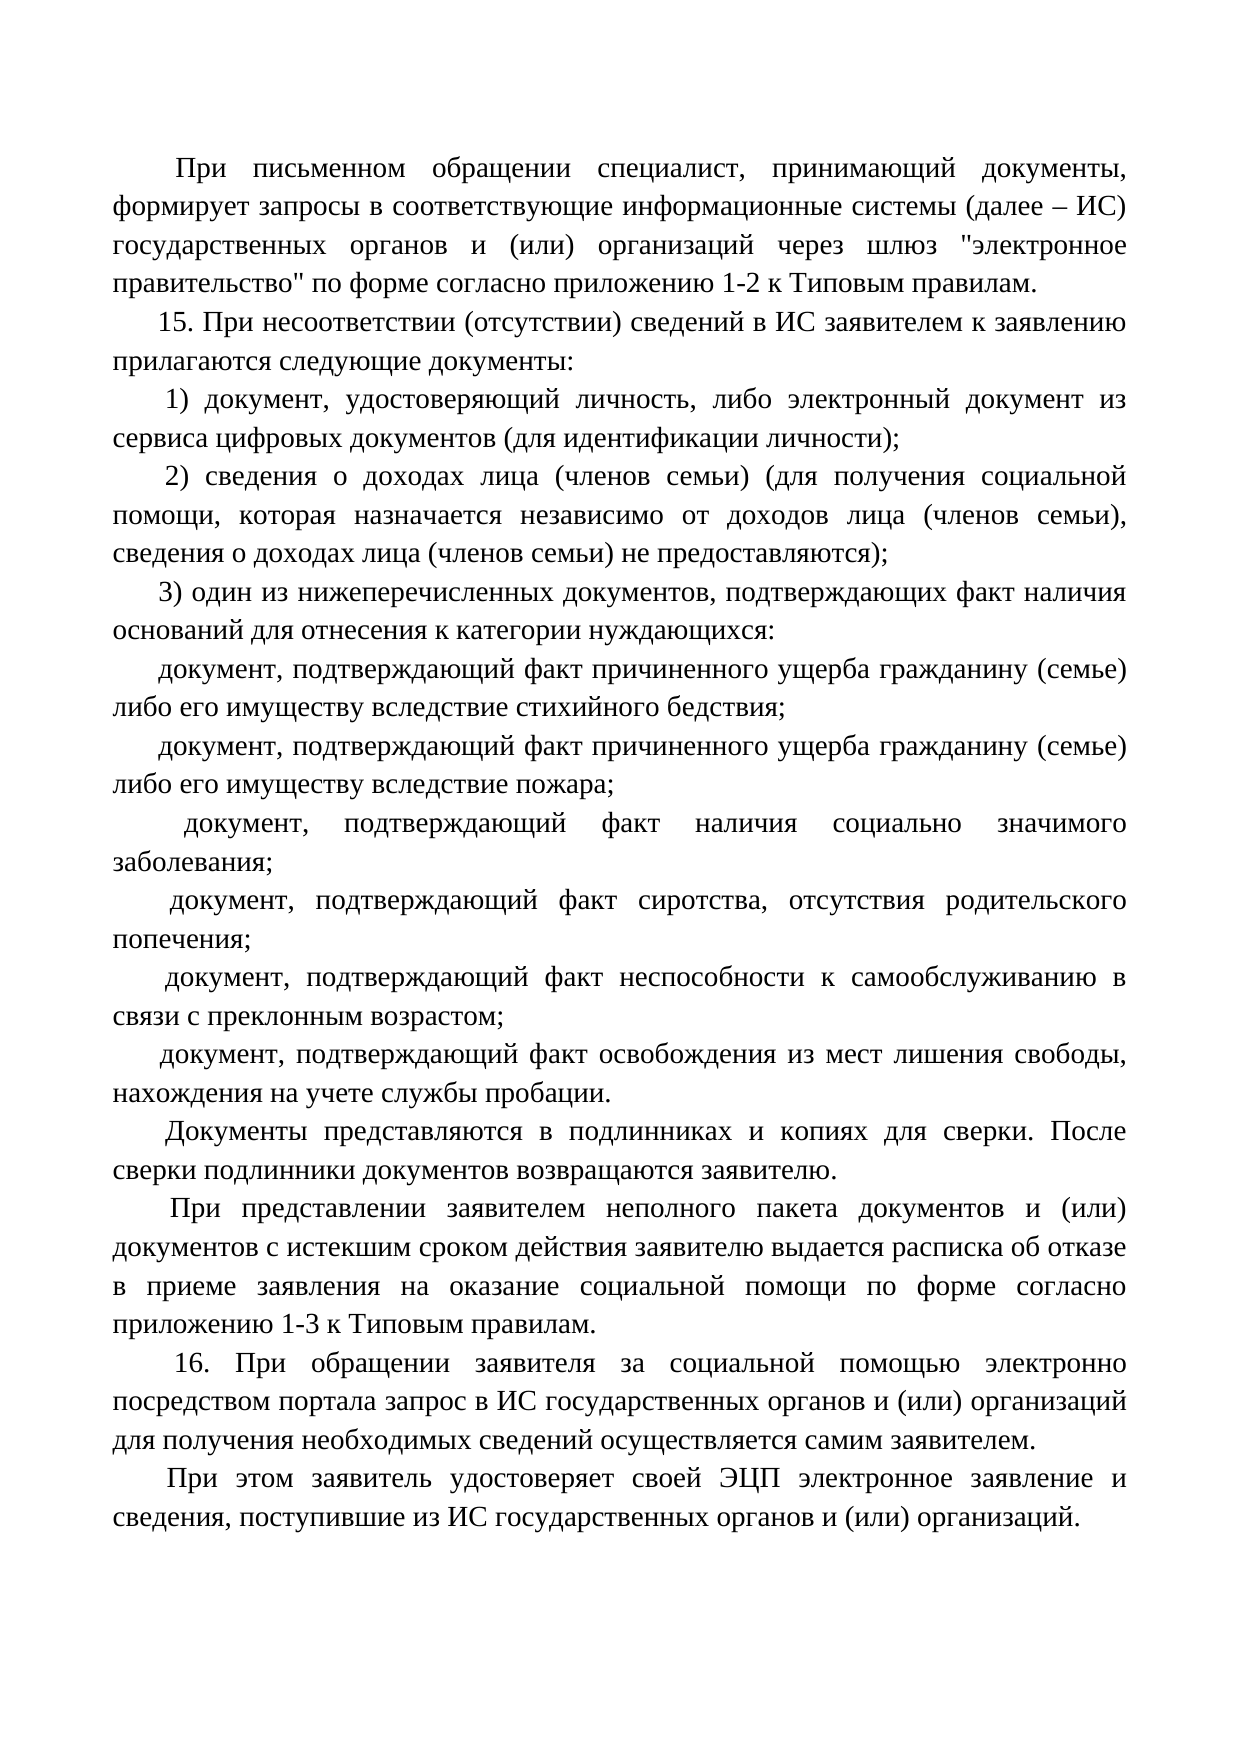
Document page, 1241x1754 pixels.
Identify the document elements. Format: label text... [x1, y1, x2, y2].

text При этом заявитель удостоверяет своей ЭЦП электронное заявление и сведения, поступившие из ИС государственных органов и (или) организаций. [112, 1460, 1128, 1532]
text документ, подтверждающий факт освобождения из мест лишения свободы, нахождения на учете службы пробации. [112, 1036, 1128, 1108]
text документ, подтверждающий факт сиротства, отсутствия родительского попечения; [112, 882, 1128, 954]
text При письменном обращении специалист, принимающий документы, формирует запросы в соответствующие информационные системы (далее – ИС) государственных органов и (или) организаций через шлюз "электронное правительство" по форме согласно приложению 1-2 к Типовым правилам. [112, 150, 1128, 299]
text 3) один из нижеперечисленных документов, подтверждающих факт наличия оснований для отнесения к категории нуждающихся: [112, 574, 1128, 646]
text При представлении заявителем неполного пакета документов и (или) документов с истекшим сроком действия заявителю выдается расписка об отказе в приеме заявления на оказание социальной помощи по форме согласно приложению 1-3 к Типовым правилам. [112, 1191, 1128, 1340]
text документ, подтверждающий факт причиненного ущерба гражданину (семье) либо его имуществу вследствие стихийного бедствия; [112, 651, 1128, 723]
text Документы представляются в подлинниках и копиях для сверки. После сверки подлинники документов возвращаются заявителю. [112, 1113, 1128, 1186]
text 16. При обращении заявителя за социальной помощью электронно посредством портала запрос в ИС государственных органов и (или) организаций для получения необходимых сведений осуществляется самим заявителем. [112, 1345, 1128, 1455]
text 15. При несоответствии (отсутствии) сведений в ИС заявителем к заявлению прилагаются следующие документы: [112, 304, 1128, 376]
text документ, подтверждающий факт причиненного ущерба гражданину (семье) либо его имуществу вследствие пожара; [112, 728, 1128, 800]
text документ, подтверждающий факт наличия социально значимого заболевания; [112, 805, 1128, 877]
text 1) документ, удостоверяющий личность, либо электронный документ из сервиса цифровых документов (для идентификации личности); [112, 381, 1128, 453]
text 2) сведения о доходах лица (членов семьи) (для получения социальной помощи, которая назначается независимо от доходов лица (членов семьи), сведения о доходах лица (членов семьи) не предоставляются); [112, 458, 1128, 569]
text документ, подтверждающий факт неспособности к самообслуживанию в связи с преклонным возрастом; [112, 959, 1128, 1031]
